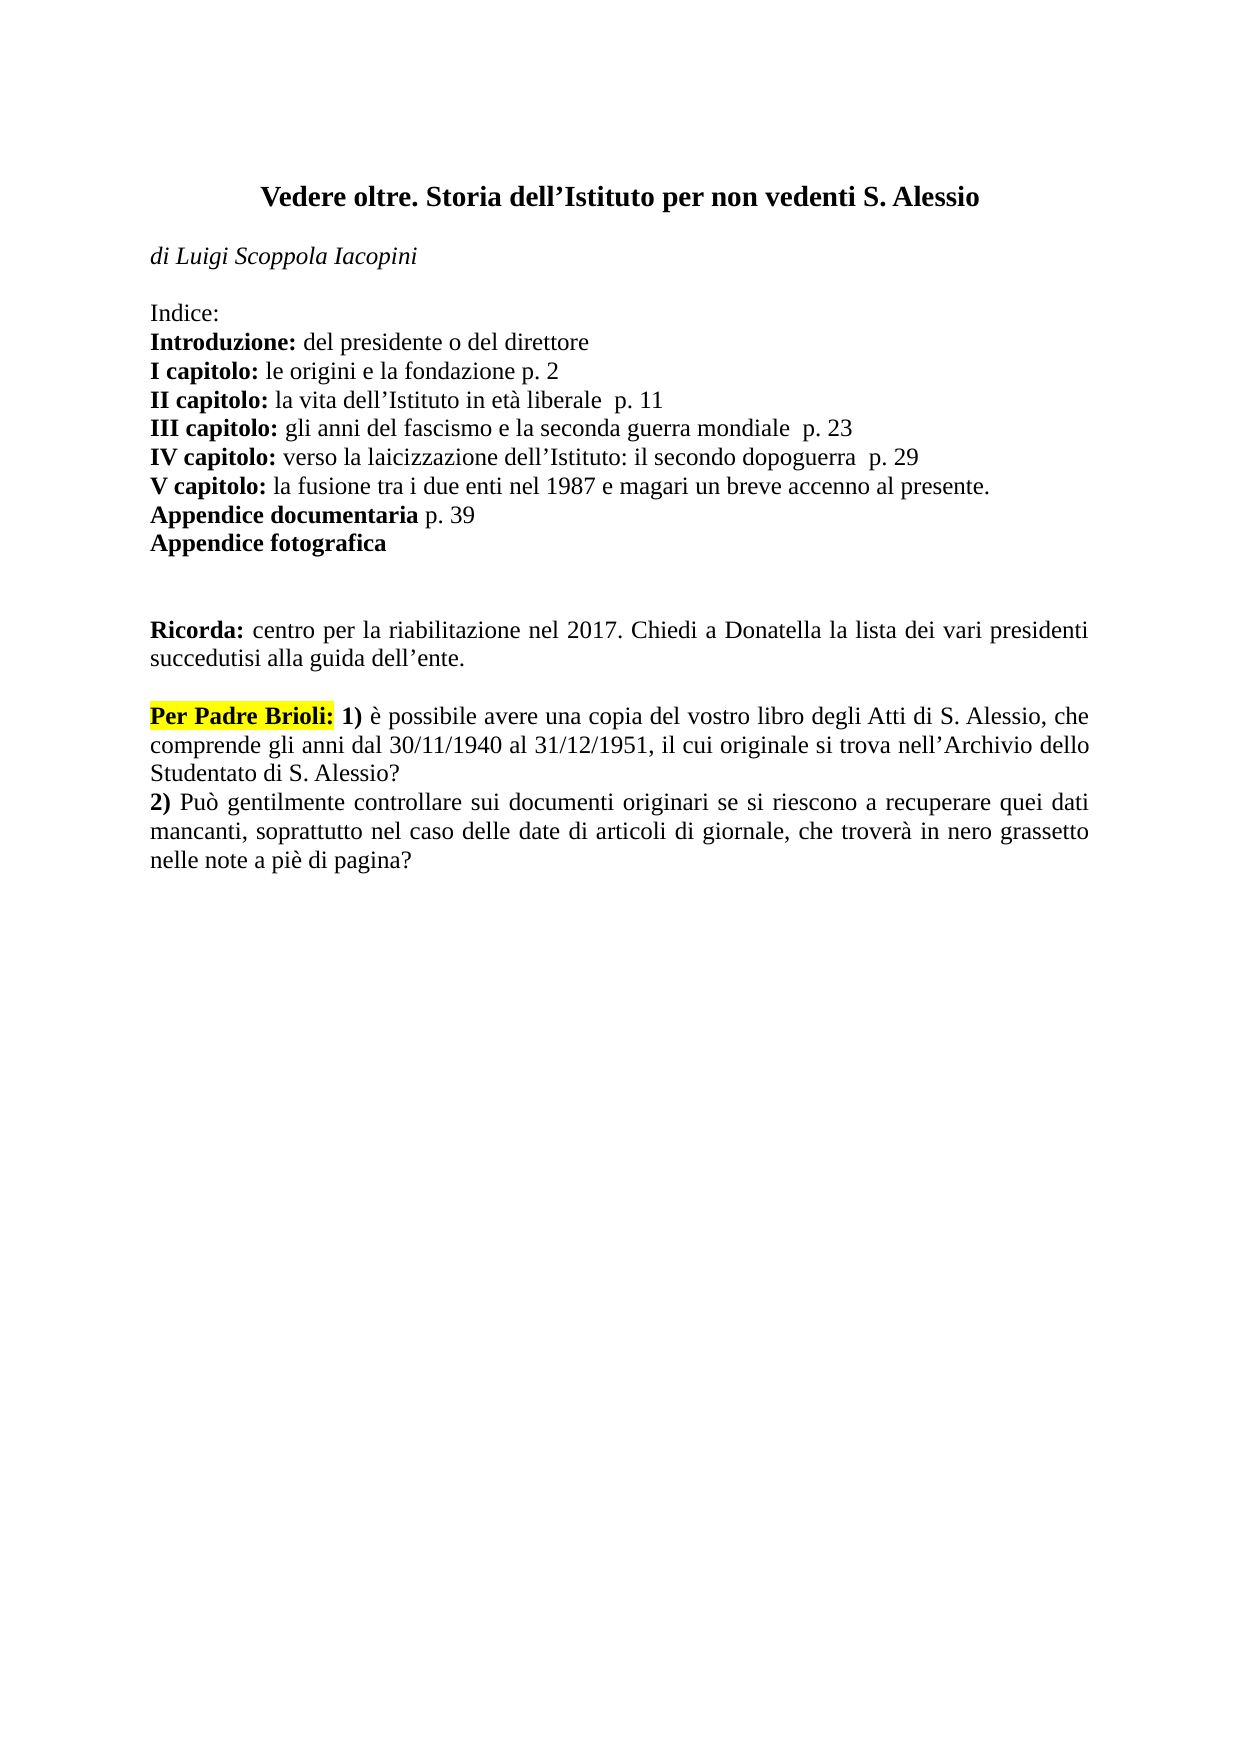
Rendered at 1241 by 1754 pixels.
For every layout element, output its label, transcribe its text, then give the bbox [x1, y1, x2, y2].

text II capitolo: la vita dell’Istituto in età liberale p. 11 [150, 385, 1090, 413]
text 2) Può gentilmente controllare sui documenti originari se si riescono a recuperare quei dati mancanti, soprattutto nel caso delle date di articoli di giornale, che troverà in nero grassetto nelle note a piè di pagina? [150, 787, 1090, 873]
text Indice: [150, 298, 1090, 327]
text Per Padre Brioli: 1) è possibile avere una copia del vostro libro degli Atti di S. Alessio, che comprende gli anni dal 30/11/1940 al 31/12/1951, il cui originale si trova nell’Archivio dello Studentato di S. Alessio? [150, 701, 1090, 787]
text V capitolo: la fusione tra i due enti nel 1987 e magari un breve accenno al presente. [150, 471, 1090, 500]
text I capitolo: le origini e la fondazione p. 2 [150, 356, 1090, 385]
text Appendice documentaria p. 39 [150, 500, 1090, 528]
text Ricorda: centro per la riabilitazione nel 2017. Chiedi a Donatella la lista dei vari presidenti succedutisi alla guida dell’ente. [150, 615, 1090, 672]
text Appendice fotografica [150, 528, 1090, 557]
text di Luigi Scoppola Iacopini [150, 241, 1090, 270]
text Introduzione: del presidente o del direttore [150, 327, 1090, 356]
text III capitolo: gli anni del fascismo e la seconda guerra mondiale p. 23 [150, 413, 1090, 442]
text Vedere oltre. Storia dell’Istituto per non vedenti S. Alessio [150, 179, 1090, 212]
text IV capitolo: verso la laicizzazione dell’Istituto: il secondo dopoguerra p. 29 [150, 442, 1090, 471]
